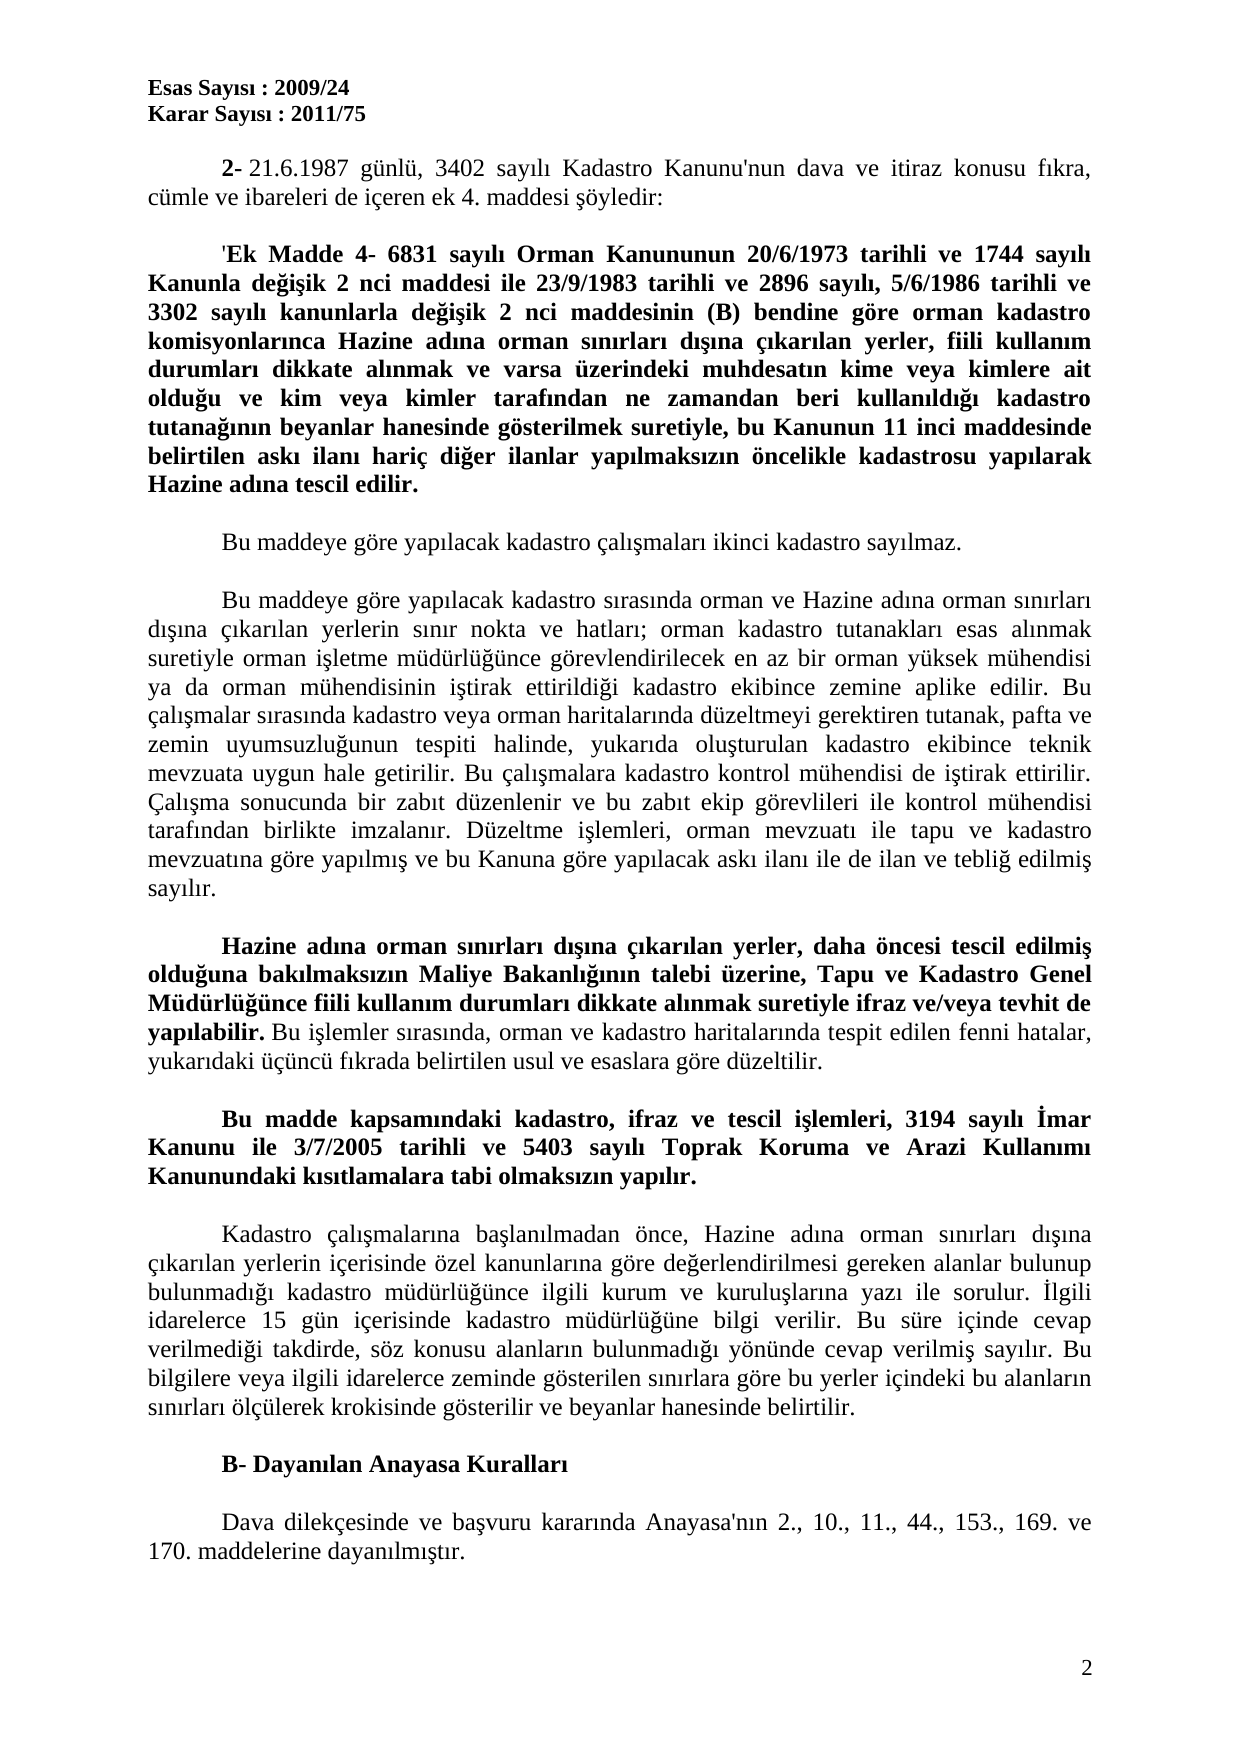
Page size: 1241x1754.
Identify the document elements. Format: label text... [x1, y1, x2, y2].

text Bu maddeye göre yapılacak kadastro sırasında orman ve Hazine adına orman sınırları dışına çıkarılan yerlerin sınır nokta ve hatları; orman kadastro tutanakları esas alınmak suretiyle orman işletme müdürlüğünce görevlendirilecek en az bir orman yüksek mühendisi ya da orman mühendisinin iştirak ettirildiği kadastro ekibince zemine aplike edilir. Bu çalışmalar sırasında kadastro veya orman haritalarında düzeltmeyi gerektiren tutanak, pafta ve zemin uyumsuzluğunun tespiti halinde, yukarıda oluşturulan kadastro ekibince teknik mevzuata uygun hale getirilir. Bu çalışmalara kadastro kontrol mühendisi de iştirak ettirilir. Çalışma sonucunda bir zabıt düzenlenir ve bu zabıt ekip görevlileri ile kontrol mühendisi tarafından birlikte imzalanır. Düzeltme işlemleri, orman mevzuatı ile tapu ve kadastro mevzuatına göre yapılmış ve bu Kanuna göre yapılacak askı ilanı ile de ilan ve tebliğ edilmiş sayılır. [148, 585, 1093, 902]
text Bu madde kapsamındaki kadastro, ifraz ve tescil işlemleri, 3194 sayılı İmar Kanunu ile 3/7/2005 tarihli ve 5403 sayılı Toprak Koruma ve Arazi Kullanımı Kanunundaki kısıtlamalara tabi olmaksızın yapılır. [148, 1104, 1093, 1190]
text Hazine adına orman sınırları dışına çıkarılan yerler, daha öncesi tescil edilmiş olduğuna bakılmaksızın Maliye Bakanlığının talebi üzerine, Tapu ve Kadastro Genel Müdürlüğünce fiili kullanım durumları dikkate alınmak suretiyle ifraz ve/veya tevhit de yapılabilir. Bu işlemler sırasında, orman ve kadastro haritalarında tespit edilen fenni hatalar, yukarıdaki üçüncü fıkrada belirtilen usul ve esaslara göre düzeltilir. [148, 931, 1093, 1074]
text B- Dayanılan Anayasa Kuralları [148, 1449, 1093, 1478]
text 2- 21.6.1987 günlü, 3402 sayılı Kadastro Kanunu'nun dava ve itiraz konusu fıkra, cümle ve ibareleri de içeren ek 4. maddesi şöyledir: [148, 153, 1093, 210]
text Dava dilekçesinde ve başvuru kararında Anayasa'nın 2., 10., 11., 44., 153., 169. ve 170. maddelerine dayanılmıştır. [148, 1507, 1093, 1565]
text Kadastro çalışmalarına başlanılmadan önce, Hazine adına orman sınırları dışına çıkarılan yerlerin içerisinde özel kanunlarına göre değerlendirilmesi gereken alanlar bulunup bulunmadığı kadastro müdürlüğünce ilgili kurum ve kuruluşlarına yazı ile sorulur. İlgili idarelerce 15 gün içerisinde kadastro müdürlüğüne bilgi verilir. Bu süre içinde cevap verilmediği takdirde, söz konusu alanların bulunmadığı yönünde cevap verilmiş sayılır. Bu bilgilere veya ilgili idarelerce zeminde gösterilen sınırlara göre bu yerler içindeki bu alanların sınırları ölçülerek krokisinde gösterilir ve beyanlar hanesinde belirtilir. [148, 1219, 1093, 1420]
text Bu maddeye göre yapılacak kadastro çalışmaları ikinci kadastro sayılmaz. [148, 527, 1093, 556]
text 'Ek Madde 4- 6831 sayılı Orman Kanununun 20/6/1973 tarihli ve 1744 sayılı Kanunla değişik 2 nci maddesi ile 23/9/1983 tarihli ve 2896 sayılı, 5/6/1986 tarihli ve 3302 sayılı kanunlarla değişik 2 nci maddesinin (B) bendine göre orman kadastro komisyonlarınca Hazine adına orman sınırları dışına çıkarılan yerler, fiili kullanım durumları dikkate alınmak ve varsa üzerindeki muhdesatın kime veya kimlere ait olduğu ve kim veya kimler tarafından ne zamandan beri kullanıldığı kadastro tutanağının beyanlar hanesinde gösterilmek suretiyle, bu Kanunun 11 inci maddesinde belirtilen askı ilanı hariç diğer ilanlar yapılmaksızın öncelikle kadastrosu yapılarak Hazine adına tescil edilir. [148, 239, 1093, 498]
